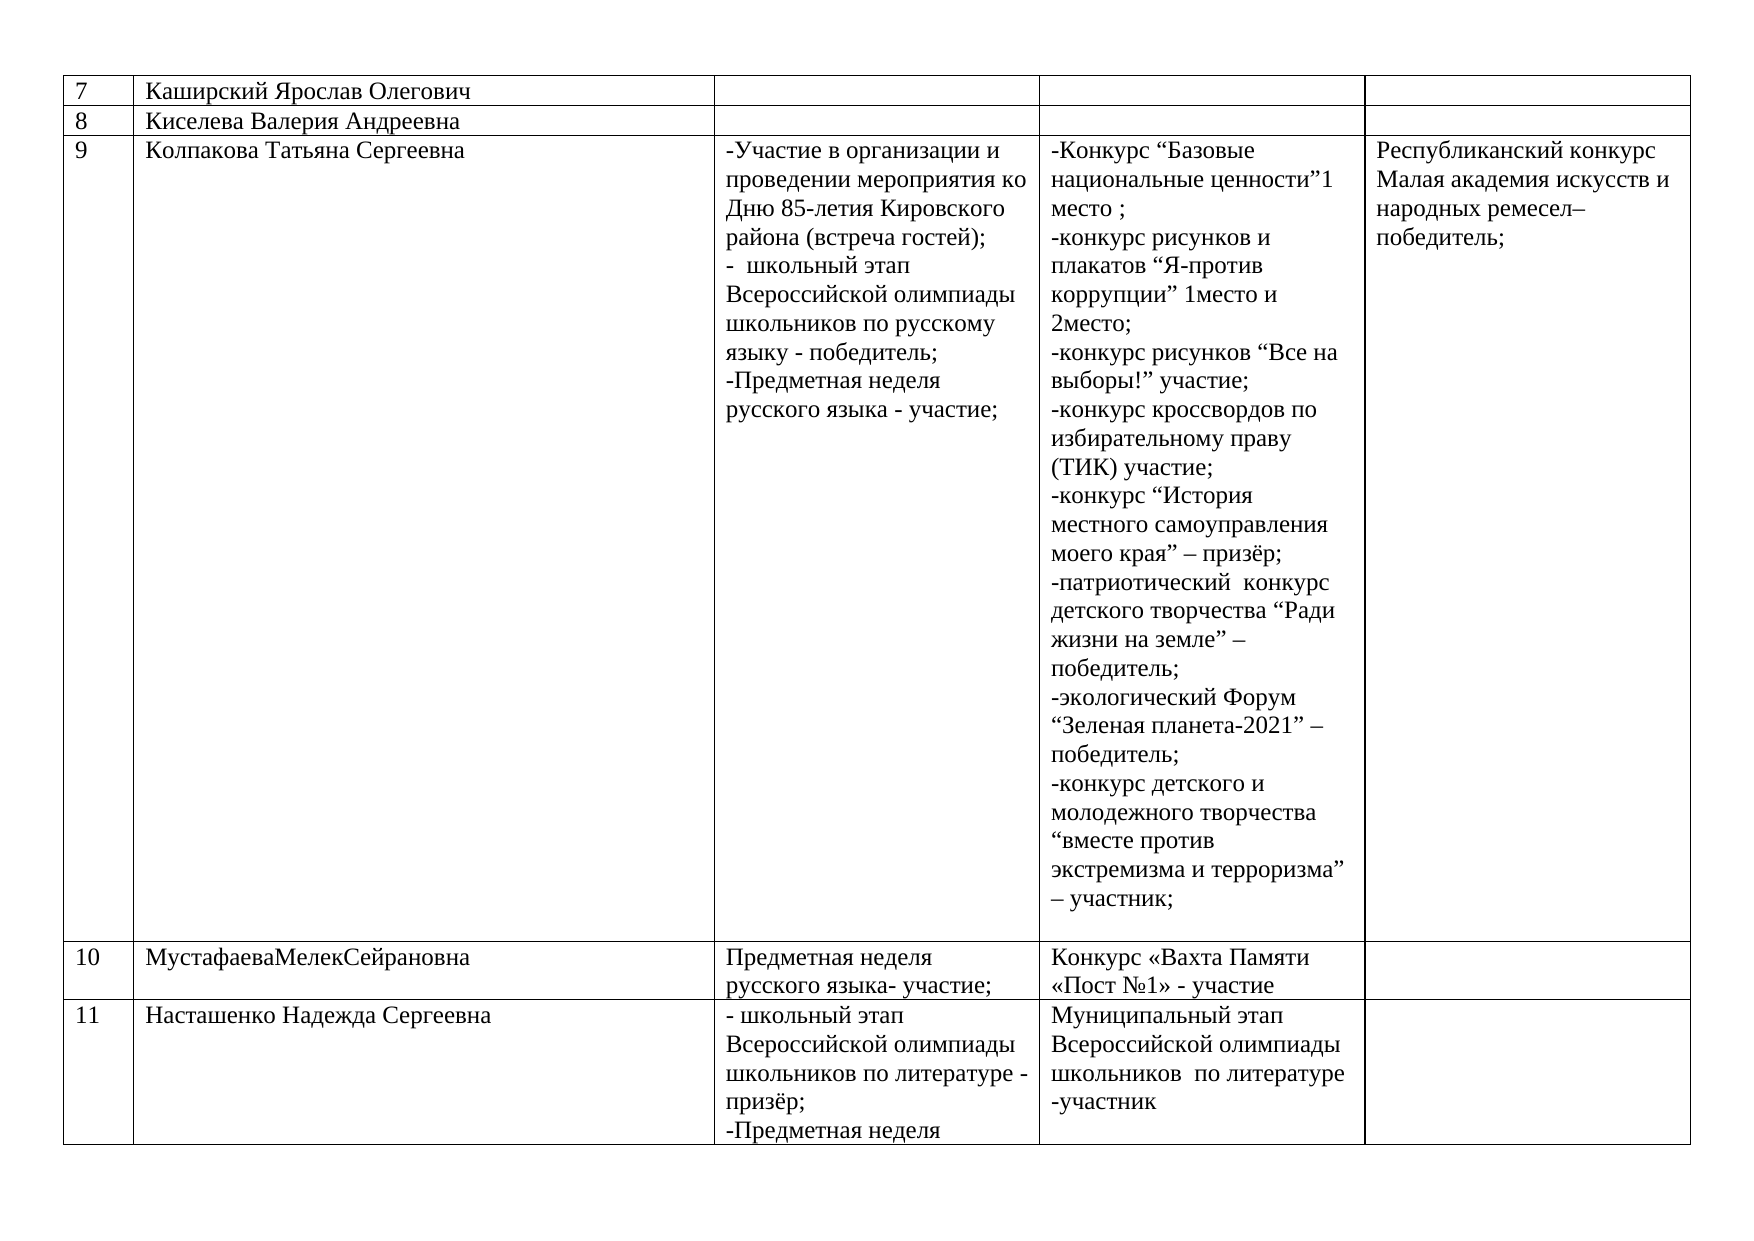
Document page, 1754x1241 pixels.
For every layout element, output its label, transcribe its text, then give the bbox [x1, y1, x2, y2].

table_cell [1366, 76, 1690, 105]
table_cell Каширский Ярослав Олегович [134, 76, 714, 105]
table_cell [1040, 1000, 1364, 1144]
table_cell 8 [64, 106, 133, 134]
table_cell -Участие в организации и проведении мероприятия ко Дню 85-летия Кировского района (встреча гостей); - школьный этап Всероссийской олимпиады школьников по русскому языку - победитель; -Предметная неделя русского языка - участие; [715, 136, 1039, 941]
table_cell МустафаеваМелекСейрановна [134, 942, 714, 999]
table_cell [1366, 942, 1690, 999]
table_cell 10 [64, 942, 133, 999]
table_cell Колпакова Татьяна Сергеевна [134, 136, 714, 941]
table_cell 9 [64, 136, 133, 941]
table_cell Предметная неделя русского языка- участие; [715, 942, 1039, 999]
table_cell 11 [64, 1000, 133, 1144]
table_cell Республиканский конкурс Малая академия искусств и народных ремесел–победитель; [1366, 136, 1690, 941]
table_cell Конкурс «Вахта Памяти «Пост №1» - участие [1040, 942, 1364, 999]
table_cell Киселева Валерия Андреевна [134, 106, 714, 134]
table_cell [715, 76, 1039, 105]
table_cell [715, 1000, 1039, 1144]
table_cell [715, 106, 1039, 134]
table_cell [1366, 106, 1690, 134]
table_cell [1040, 106, 1364, 134]
table_cell [1040, 76, 1364, 105]
table_cell [1366, 1000, 1690, 1144]
table_cell 7 [64, 76, 133, 105]
table_cell -Конкурс “Базовые национальные ценности”1 место ; -конкурс рисунков и плакатов “Я-против коррупции” 1место и 2место; -конкурс рисунков “Все на выборы!” участие; -конкурс кроссвордов по избирательному праву (ТИК) участие; -конкурс “История местного самоуправления моего края” – призёр; -патриотический конкурс детского творчества “Ради жизни на земле” – победитель; -экологический Форум “Зеленая планета-2021” – победитель; -конкурс детского и молодежного творчества “вместе против экстремизма и терроризма” – участник; [1040, 136, 1364, 941]
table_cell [134, 1000, 714, 1144]
